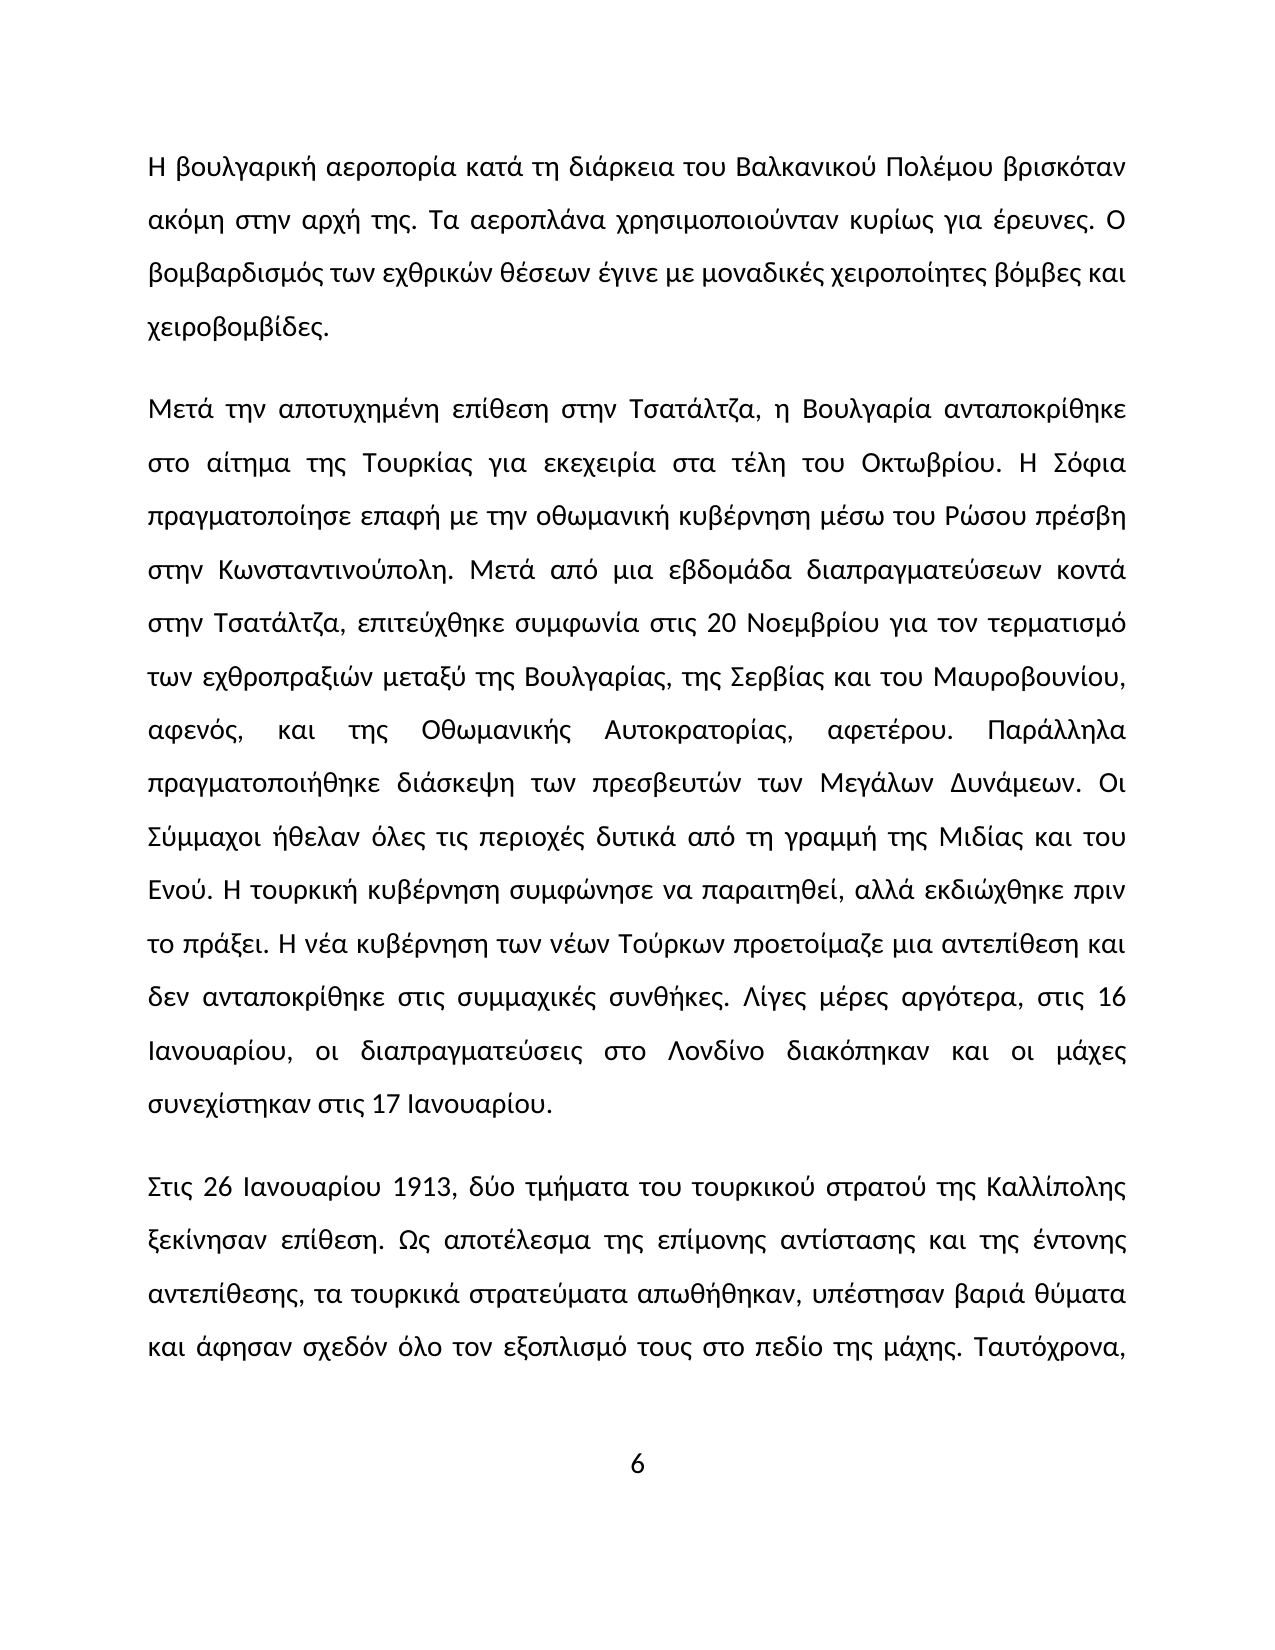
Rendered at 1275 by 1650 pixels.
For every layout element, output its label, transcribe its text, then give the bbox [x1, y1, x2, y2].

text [148, 1168, 1127, 1364]
text Η βουλγαρική αεροπορία κατά τη διάρκεια του Βαλκανικού Πολέμου βρισκόταν ακόμη στην αρχή της. Τα αεροπλάνα χρησιμοποιούνταν κυρίως για έρευνες. Ο βομβαρδισμός των εχθρικών θέσεων έγινε με μοναδικές χειροποίητες βόμβες και χειροβομβίδες. [148, 148, 1127, 343]
text Μετά την αποτυχημένη επίθεση στην Τσατάλτζα, η Βουλγαρία ανταποκρίθηκε στο αίτημα της Τουρκίας για εκεχειρία στα τέλη του Οκτωβρίου. Η Σόφια πραγματοποίησε επαφή με την οθωμανική κυβέρνηση μέσω του Ρώσου πρέσβη στην Κωνσταντινούπολη. Μετά από μια εβδομάδα διαπραγματεύσεων κοντά στην Τσατάλτζα, επιτεύχθηκε συμφωνία στις 20 Νοεμβρίου για τον τερματισμό των εχθροπραξιών μεταξύ της Βουλγαρίας, της Σερβίας και του Μαυροβουνίου, αφενός, και της Οθωμανικής Αυτοκρατορίας, αφετέρου. Παράλληλα πραγματοποιήθηκε διάσκεψη των πρεσβευτών των Μεγάλων Δυνάμεων. Οι Σύμμαχοι ήθελαν όλες τις περιοχές δυτικά από τη γραμμή της Μιδίας και του Ενού. Η τουρκική κυβέρνηση συμφώνησε να παραιτηθεί, αλλά εκδιώχθηκε πριν το πράξει. Η νέα κυβέρνηση των νέων Τούρκων προετοίμαζε μια αντεπίθεση και δεν ανταποκρίθηκε στις συμμαχικές συνθήκες. Λίγες μέρες αργότερα, στις 16 Ιανουαρίου, οι διαπραγματεύσεις στο Λονδίνο διακόπηκαν και οι μάχες συνεχίστηκαν στις 17 Ιανουαρίου. [148, 391, 1127, 1121]
